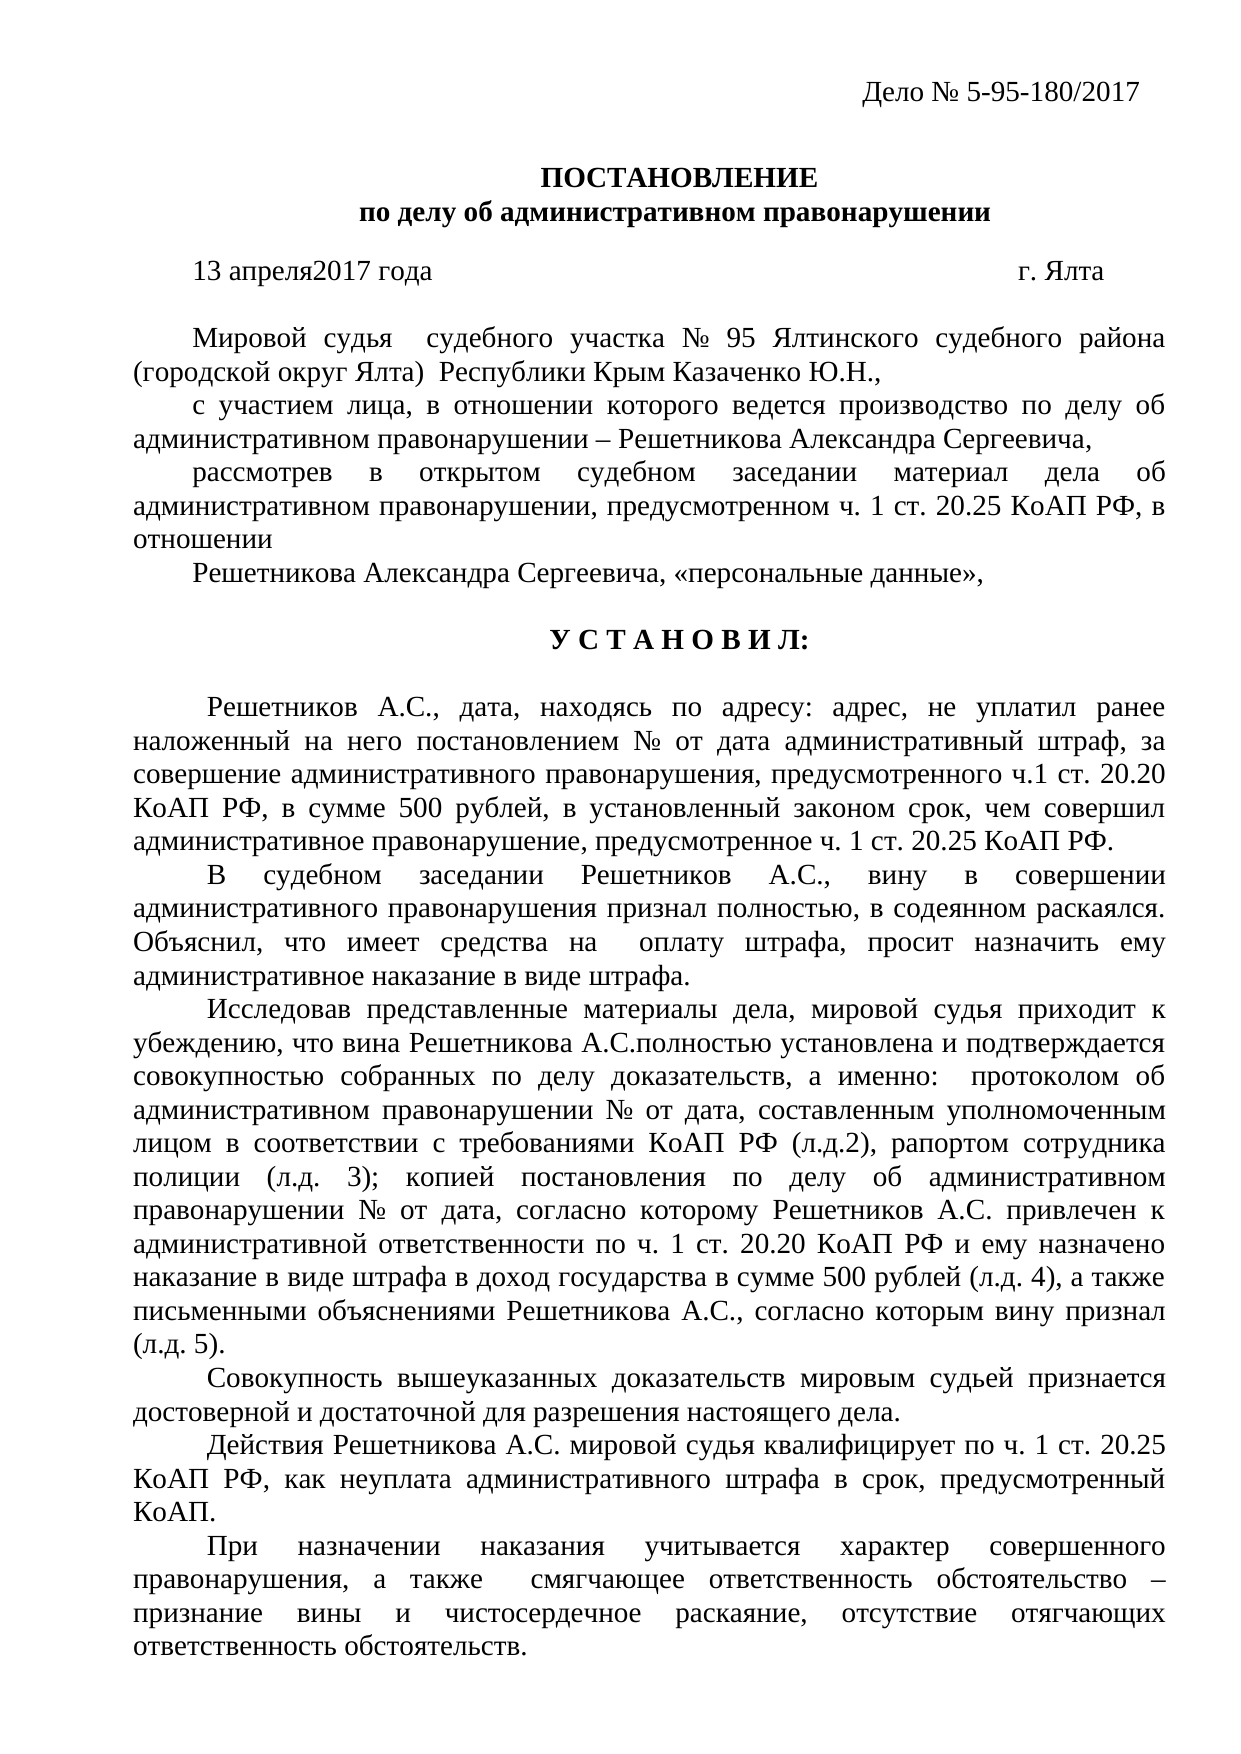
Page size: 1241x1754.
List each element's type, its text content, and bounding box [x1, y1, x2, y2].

text Действия Решетникова А.С. мировой судья квалифицирует по ч. 1 ст. 20.25 КоАП РФ, как неуплата административного штрафа в срок, предусмотренный КоАП. [133, 1427, 1167, 1528]
text 13 апреля2017 года г. Ялта [133, 253, 1167, 287]
text В судебном заседании Решетников А.С., вину в совершении административного правонарушения признал полностью, в содеянном раскаялся. Объяснил, что имеет средства на оплату штрафа, просит назначить ему административное наказание в виде штрафа. [133, 857, 1167, 991]
text с участием лица, в отношении которого ведется производство по делу об административном правонарушении – Решетникова Александра Сергеевича, [133, 387, 1167, 454]
text У С Т А Н О В И Л: [133, 622, 1167, 656]
text по делу об административном правонарушении [133, 194, 1167, 227]
text Мировой судья судебного участка № 95 Ялтинского судебного района (городской округ Ялта) Республики Крым Казаченко Ю.Н., [133, 320, 1167, 387]
subtitle ПОСТАНОВЛЕНИЕ [133, 160, 1167, 194]
text Совокупность вышеуказанных доказательств мировым судьей признается достоверной и достаточной для разрешения настоящего дела. [133, 1360, 1167, 1427]
text При назначении наказания учитывается характер совершенного правонарушения, а также смягчающее ответственность обстоятельство – признание вины и чистосердечное раскаяние, отсутствие отягчающих ответственность обстоятельств. [133, 1528, 1167, 1662]
text Исследовав представленные материалы дела, мировой судья приходит к убеждению, что вина Решетникова А.С.полностью установлена и подтверждается совокупностью собранных по делу доказательств, а именно: протоколом об административном правонарушении № от дата, составленным уполномоченным лицом в соответствии с требованиями КоАП РФ (л.д.2), рапортом сотрудника полиции (л.д. 3); копией постановления по делу об административном правонарушении № от дата, согласно которому Решетников А.С. привлечен к административной ответственности по ч. 1 ст. 20.20 КоАП РФ и ему назначено наказание в виде штрафа в доход государства в сумме 500 рублей (л.д. 4), а также письменными объяснениями Решетникова А.С., согласно которым вину признал (л.д. 5). [133, 991, 1167, 1360]
text рассмотрев в открытом судебном заседании материал дела об административном правонарушении, предусмотренном ч. 1 ст. 20.25 КоАП РФ, в отношении [133, 454, 1167, 555]
text Решетников А.С., дата, находясь по адресу: адрес, не уплатил ранее наложенный на него постановлением № от дата административный штраф, за совершение административного правонарушения, предусмотренного ч.1 ст. 20.20 КоАП РФ, в сумме 500 рублей, в установленный законом срок, чем совершил административное правонарушение, предусмотренное ч. 1 ст. 20.25 КоАП РФ. [133, 689, 1167, 857]
text Решетникова Александра Сергеевича, «персональные данные», [133, 555, 1167, 589]
subtitle Дело № 5-95-180/2017 [133, 74, 1167, 107]
